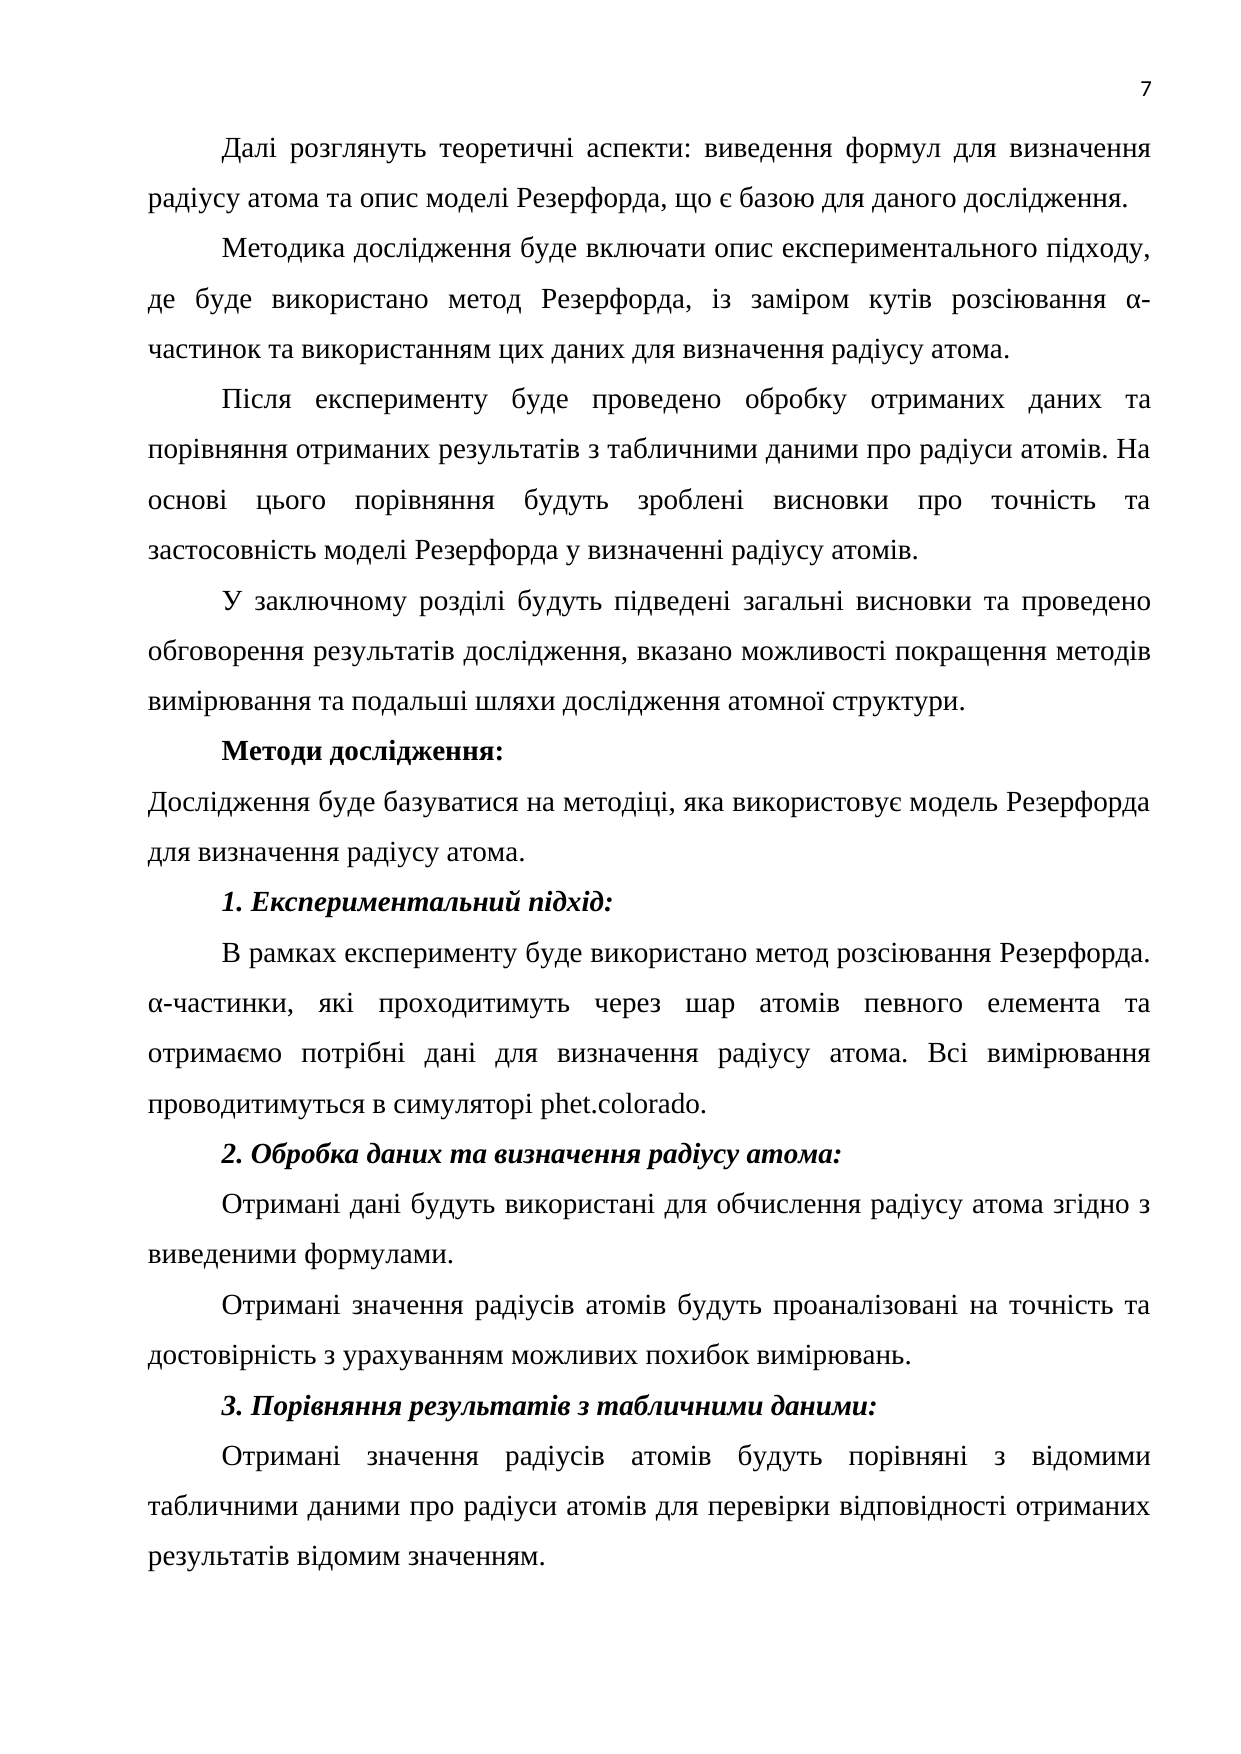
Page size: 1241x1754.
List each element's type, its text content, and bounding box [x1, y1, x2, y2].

text Отримані значення радіусів атомів будуть проаналізовані на точність та достовірність з урахуванням можливих похибок вимірювань. [148, 1287, 1152, 1371]
text Методи дослідження: [148, 733, 1152, 767]
text Після експерименту буде проведено обробку отриманих даних та порівняння отриманих результатів з табличними даними про радіуси атомів. На основі цього порівняння будуть зроблені висновки про точність та застосовність моделі Резерфорда у визначенні радіусу атомів. [148, 381, 1152, 566]
text Методика дослідження буде включати опис експериментального підходу, де буде використано метод Резерфорда, із заміром кутів розсіювання α-частинок та використанням цих даних для визначення радіусу атома. [148, 230, 1152, 364]
text Отримані значення радіусів атомів будуть порівняні з відомими табличними даними про радіуси атомів для перевірки відповідності отриманих результатів відомим значенням. [148, 1438, 1152, 1572]
text 2. Обробка даних та визначення радіусу атома: [148, 1136, 1152, 1169]
text У заключному розділі будуть підведені загальні висновки та проведено обговорення результатів дослідження, вказано можливості покращення методів вимірювання та подальші шляхи дослідження атомної структури. [148, 583, 1152, 717]
text Далі розглянуть теоретичні аспекти: виведення формул для визначення радіусу атома та опис моделі Резерфорда, що є базою для даного дослідження. [148, 130, 1152, 214]
text Отримані дані будуть використані для обчислення радіусу атома згідно з виведеними формулами. [148, 1186, 1152, 1270]
text В рамках експерименту буде використано метод розсіювання Резерфорда. α-частинки, які проходитимуть через шар атомів певного елемента та отримаємо потрібні дані для визначення радіусу атома. Всі вимірювання проводитимуться в симуляторі phet.colorado. [148, 935, 1152, 1119]
text 3. Порівняння результатів з табличними даними: [148, 1388, 1152, 1421]
text Дослідження буде базуватися на методіці, яка використовує модель Резерфорда для визначення радіусу атома. [148, 784, 1152, 868]
text 1. Експериментальний підхід: [148, 884, 1152, 918]
